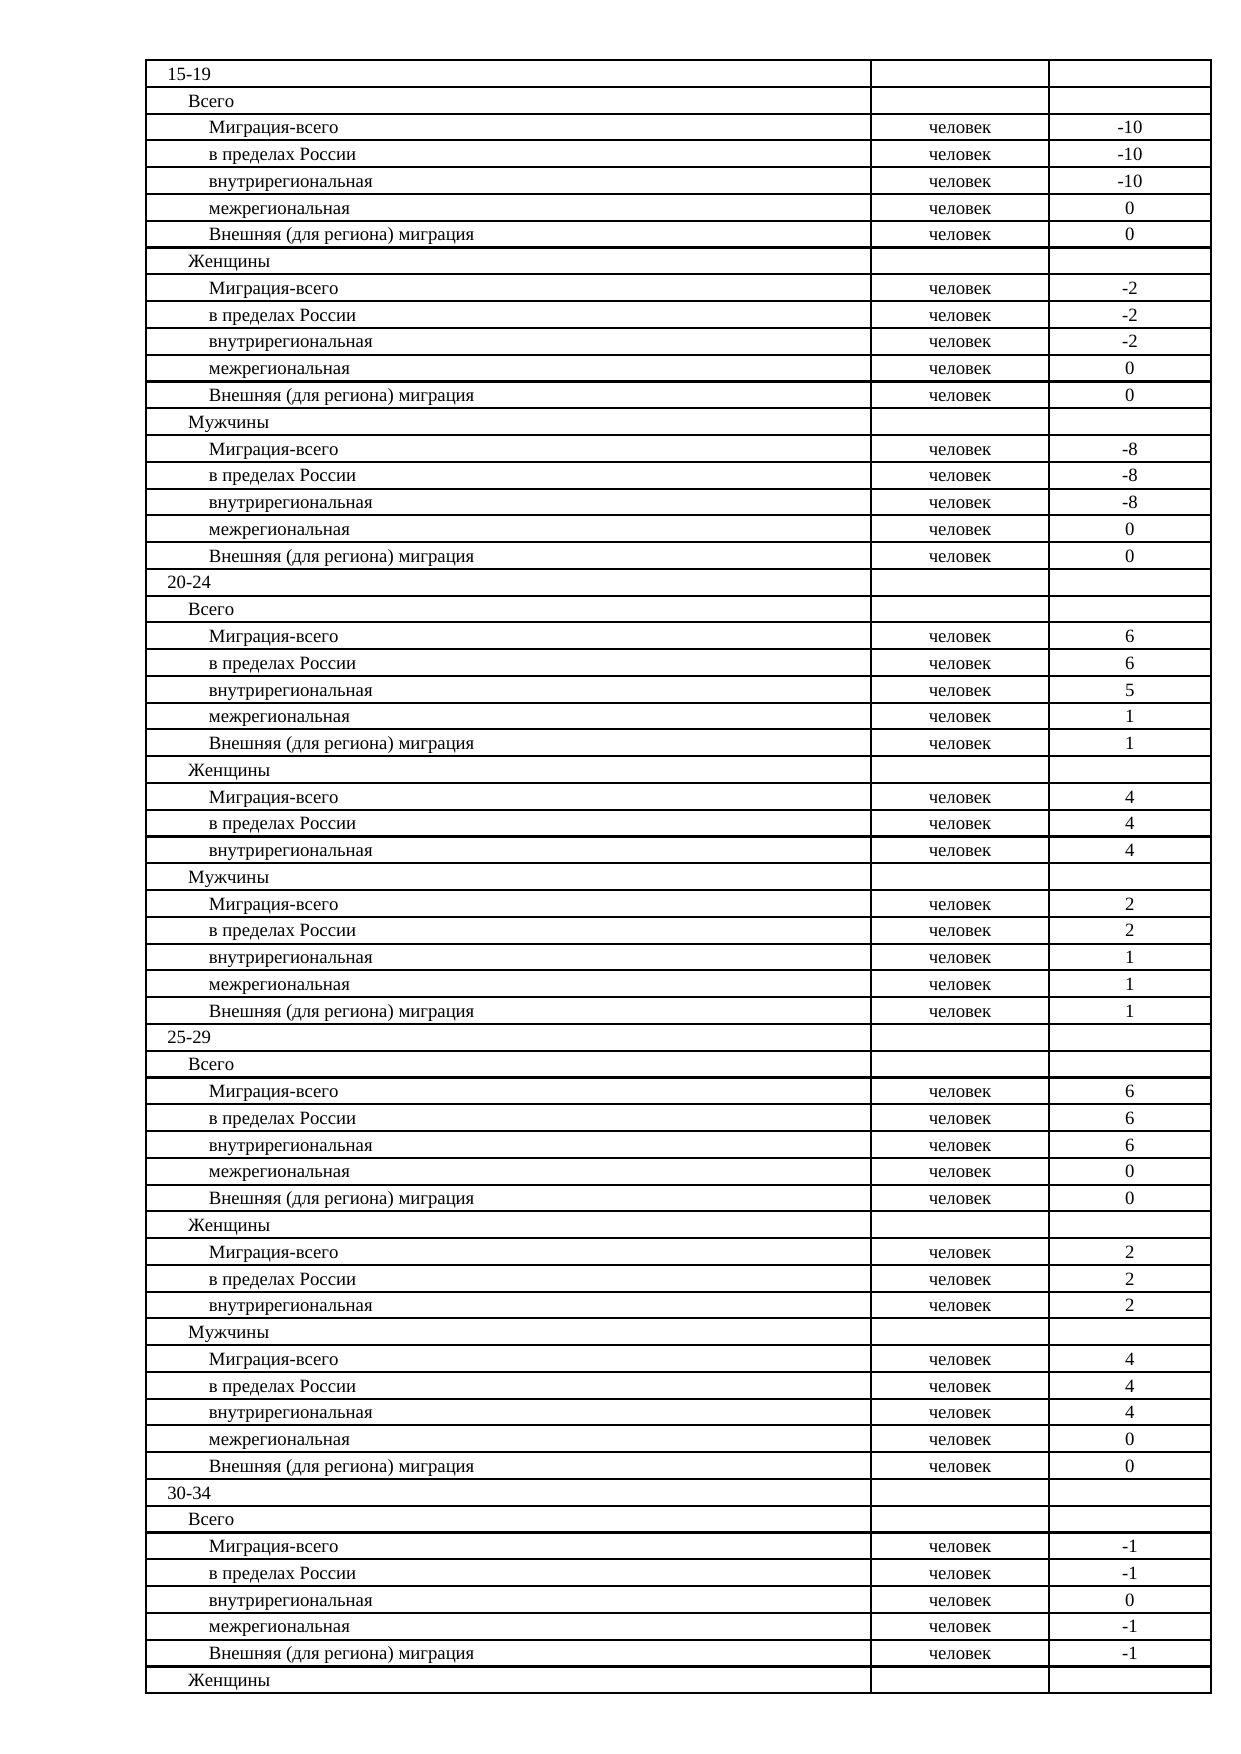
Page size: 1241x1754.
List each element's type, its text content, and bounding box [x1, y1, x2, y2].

table_cell внутрирегиональная [147, 490, 870, 514]
table_cell Внешняя (для региона) миграция [147, 730, 870, 755]
table_cell человек [872, 1346, 1048, 1371]
table_cell в пределах России [147, 811, 870, 835]
table_cell человек [872, 141, 1048, 166]
table_cell внутрирегиональная [147, 838, 870, 862]
table_cell -8 [1050, 436, 1210, 461]
table_cell внутрирегиональная [147, 168, 870, 193]
table_cell -2 [1050, 275, 1210, 300]
table_cell человек [872, 1186, 1048, 1210]
table_cell человек [872, 1560, 1048, 1585]
table_cell [872, 1668, 1048, 1692]
table_cell 1 [1050, 998, 1210, 1023]
table_cell человек [872, 222, 1048, 246]
table_cell 0 [1050, 222, 1210, 246]
table_cell человек [872, 516, 1048, 541]
table_cell 1 [1050, 971, 1210, 996]
table_cell человек [872, 891, 1048, 916]
table_cell внутрирегиональная [147, 329, 870, 353]
table_cell Внешняя (для региона) миграция [147, 1453, 870, 1478]
table_cell 2 [1050, 891, 1210, 916]
table_cell человек [872, 971, 1048, 996]
table_cell в пределах России [147, 302, 870, 327]
table_cell 0 [1050, 543, 1210, 568]
table_cell межрегиональная [147, 971, 870, 996]
table_cell человек [872, 329, 1048, 353]
table_cell 4 [1050, 811, 1210, 835]
table_cell -1 [1050, 1560, 1210, 1585]
table_cell человек [872, 1426, 1048, 1451]
table_cell Миграция-всего [147, 115, 870, 139]
table_cell в пределах России [147, 1266, 870, 1291]
table_cell [1050, 1480, 1210, 1505]
table_cell человек [872, 1534, 1048, 1558]
table_cell человек [872, 623, 1048, 648]
table_cell Всего [147, 597, 870, 621]
table_cell Всего [147, 1052, 870, 1076]
table_cell человек [872, 356, 1048, 380]
table_cell [872, 1480, 1048, 1505]
table_cell Миграция-всего [147, 623, 870, 648]
table_cell [1050, 757, 1210, 782]
table_cell Миграция-всего [147, 1346, 870, 1371]
table_cell [1050, 249, 1210, 273]
table_cell Миграция-всего [147, 784, 870, 809]
table_cell человек [872, 1105, 1048, 1130]
table_cell человек [872, 918, 1048, 942]
table_cell внутрирегиональная [147, 1400, 870, 1424]
table_cell -1 [1050, 1534, 1210, 1558]
table_cell в пределах России [147, 1373, 870, 1398]
table_cell 0 [1050, 1186, 1210, 1210]
table_cell человек [872, 998, 1048, 1023]
table_cell человек [872, 1373, 1048, 1398]
table_cell человек [872, 784, 1048, 809]
table_cell человек [872, 677, 1048, 702]
table_cell Внешняя (для региона) миграция [147, 222, 870, 246]
table_cell межрегиональная [147, 1159, 870, 1183]
table_cell [872, 570, 1048, 594]
table_cell 1 [1050, 730, 1210, 755]
table_cell 25-29 [147, 1025, 870, 1049]
table_cell 1 [1050, 704, 1210, 728]
table_cell Внешняя (для региона) миграция [147, 998, 870, 1023]
table_cell -8 [1050, 490, 1210, 514]
table_cell 1 [1050, 945, 1210, 969]
table_cell 4 [1050, 1373, 1210, 1398]
table_cell [1050, 1507, 1210, 1531]
table_cell -2 [1050, 302, 1210, 327]
table_cell 4 [1050, 838, 1210, 862]
table_cell 6 [1050, 1132, 1210, 1157]
table_cell в пределах России [147, 650, 870, 675]
table_cell человек [872, 1132, 1048, 1157]
table_cell Внешняя (для региона) миграция [147, 1186, 870, 1210]
table_cell 0 [1050, 356, 1210, 380]
table_cell человек [872, 436, 1048, 461]
table_cell человек [872, 1587, 1048, 1612]
table_cell человек [872, 1453, 1048, 1478]
table_cell в пределах России [147, 1560, 870, 1585]
table_cell [1050, 61, 1210, 86]
table_cell Миграция-всего [147, 891, 870, 916]
table_cell человек [872, 115, 1048, 139]
table_cell [872, 1212, 1048, 1237]
table_cell человек [872, 1079, 1048, 1103]
table_cell в пределах России [147, 463, 870, 487]
table_cell 6 [1050, 623, 1210, 648]
table_cell межрегиональная [147, 1426, 870, 1451]
table_cell человек [872, 490, 1048, 514]
table_cell -8 [1050, 463, 1210, 487]
table_cell 0 [1050, 383, 1210, 407]
table_cell 0 [1050, 516, 1210, 541]
table_cell [872, 1507, 1048, 1531]
table_cell внутрирегиональная [147, 1132, 870, 1157]
table_cell [1050, 570, 1210, 594]
table_cell [872, 864, 1048, 889]
table_cell человек [872, 1641, 1048, 1665]
table_cell Женщины [147, 1212, 870, 1237]
table_cell Женщины [147, 1668, 870, 1692]
table_cell 2 [1050, 918, 1210, 942]
table_cell 6 [1050, 650, 1210, 675]
table_cell межрегиональная [147, 356, 870, 380]
table_cell 2 [1050, 1239, 1210, 1264]
table_cell межрегиональная [147, 1614, 870, 1638]
table_cell 0 [1050, 1453, 1210, 1478]
table_cell 0 [1050, 195, 1210, 220]
table_cell [872, 1025, 1048, 1049]
table_cell 2 [1050, 1293, 1210, 1317]
table_cell Женщины [147, 757, 870, 782]
table_cell -2 [1050, 329, 1210, 353]
table_cell человек [872, 1400, 1048, 1424]
table_cell в пределах России [147, 918, 870, 942]
table_cell Миграция-всего [147, 1534, 870, 1558]
table_cell [872, 88, 1048, 113]
table_cell внутрирегиональная [147, 677, 870, 702]
table_cell 5 [1050, 677, 1210, 702]
table_cell Внешняя (для региона) миграция [147, 383, 870, 407]
table_cell [1050, 1212, 1210, 1237]
table_cell человек [872, 463, 1048, 487]
table_cell [1050, 1025, 1210, 1049]
table_cell Миграция-всего [147, 436, 870, 461]
table_cell [872, 1052, 1048, 1076]
table_cell человек [872, 275, 1048, 300]
table_cell [1050, 864, 1210, 889]
table_cell -10 [1050, 141, 1210, 166]
table_cell человек [872, 1293, 1048, 1317]
table_cell [1050, 597, 1210, 621]
table_cell [1050, 1319, 1210, 1344]
table_cell [872, 249, 1048, 273]
table_cell 4 [1050, 1346, 1210, 1371]
table_cell человек [872, 168, 1048, 193]
table_cell [872, 597, 1048, 621]
table_cell человек [872, 838, 1048, 862]
table_cell [1050, 1052, 1210, 1076]
table_cell человек [872, 1614, 1048, 1638]
table_cell 4 [1050, 784, 1210, 809]
table_cell 6 [1050, 1079, 1210, 1103]
table_cell [1050, 409, 1210, 434]
table_cell человек [872, 383, 1048, 407]
table_cell человек [872, 543, 1048, 568]
table_cell [872, 409, 1048, 434]
table_cell [872, 61, 1048, 86]
table_cell 6 [1050, 1105, 1210, 1130]
table_cell [1050, 88, 1210, 113]
table_cell Мужчины [147, 864, 870, 889]
table_cell 2 [1050, 1266, 1210, 1291]
table_cell 0 [1050, 1159, 1210, 1183]
table_cell человек [872, 195, 1048, 220]
table_cell человек [872, 730, 1048, 755]
table_cell человек [872, 704, 1048, 728]
table_cell Всего [147, 88, 870, 113]
table_cell межрегиональная [147, 516, 870, 541]
table_cell -1 [1050, 1641, 1210, 1665]
table_cell человек [872, 811, 1048, 835]
table_cell межрегиональная [147, 704, 870, 728]
table_cell в пределах России [147, 1105, 870, 1130]
table_cell межрегиональная [147, 195, 870, 220]
table_cell человек [872, 945, 1048, 969]
table_cell -10 [1050, 168, 1210, 193]
table_cell [872, 1319, 1048, 1344]
table_cell [1050, 1668, 1210, 1692]
table_cell [872, 757, 1048, 782]
table_cell 0 [1050, 1426, 1210, 1451]
table_cell человек [872, 302, 1048, 327]
table_cell Миграция-всего [147, 275, 870, 300]
table_cell человек [872, 1266, 1048, 1291]
table_cell в пределах России [147, 141, 870, 166]
table_cell человек [872, 650, 1048, 675]
table_cell Всего [147, 1507, 870, 1531]
table_cell 30-34 [147, 1480, 870, 1505]
table_cell 15-19 [147, 61, 870, 86]
table_cell -1 [1050, 1614, 1210, 1638]
table_cell Внешняя (для региона) миграция [147, 1641, 870, 1665]
table_cell 4 [1050, 1400, 1210, 1424]
table_cell Внешняя (для региона) миграция [147, 543, 870, 568]
table_cell внутрирегиональная [147, 1587, 870, 1612]
table_cell Миграция-всего [147, 1239, 870, 1264]
table_cell человек [872, 1239, 1048, 1264]
table_cell Миграция-всего [147, 1079, 870, 1103]
table_cell внутрирегиональная [147, 1293, 870, 1317]
table_cell 0 [1050, 1587, 1210, 1612]
table_cell -10 [1050, 115, 1210, 139]
table_cell Мужчины [147, 1319, 870, 1344]
table_cell 20-24 [147, 570, 870, 594]
table_cell человек [872, 1159, 1048, 1183]
table_cell Мужчины [147, 409, 870, 434]
table_cell внутрирегиональная [147, 945, 870, 969]
table_cell Женщины [147, 249, 870, 273]
